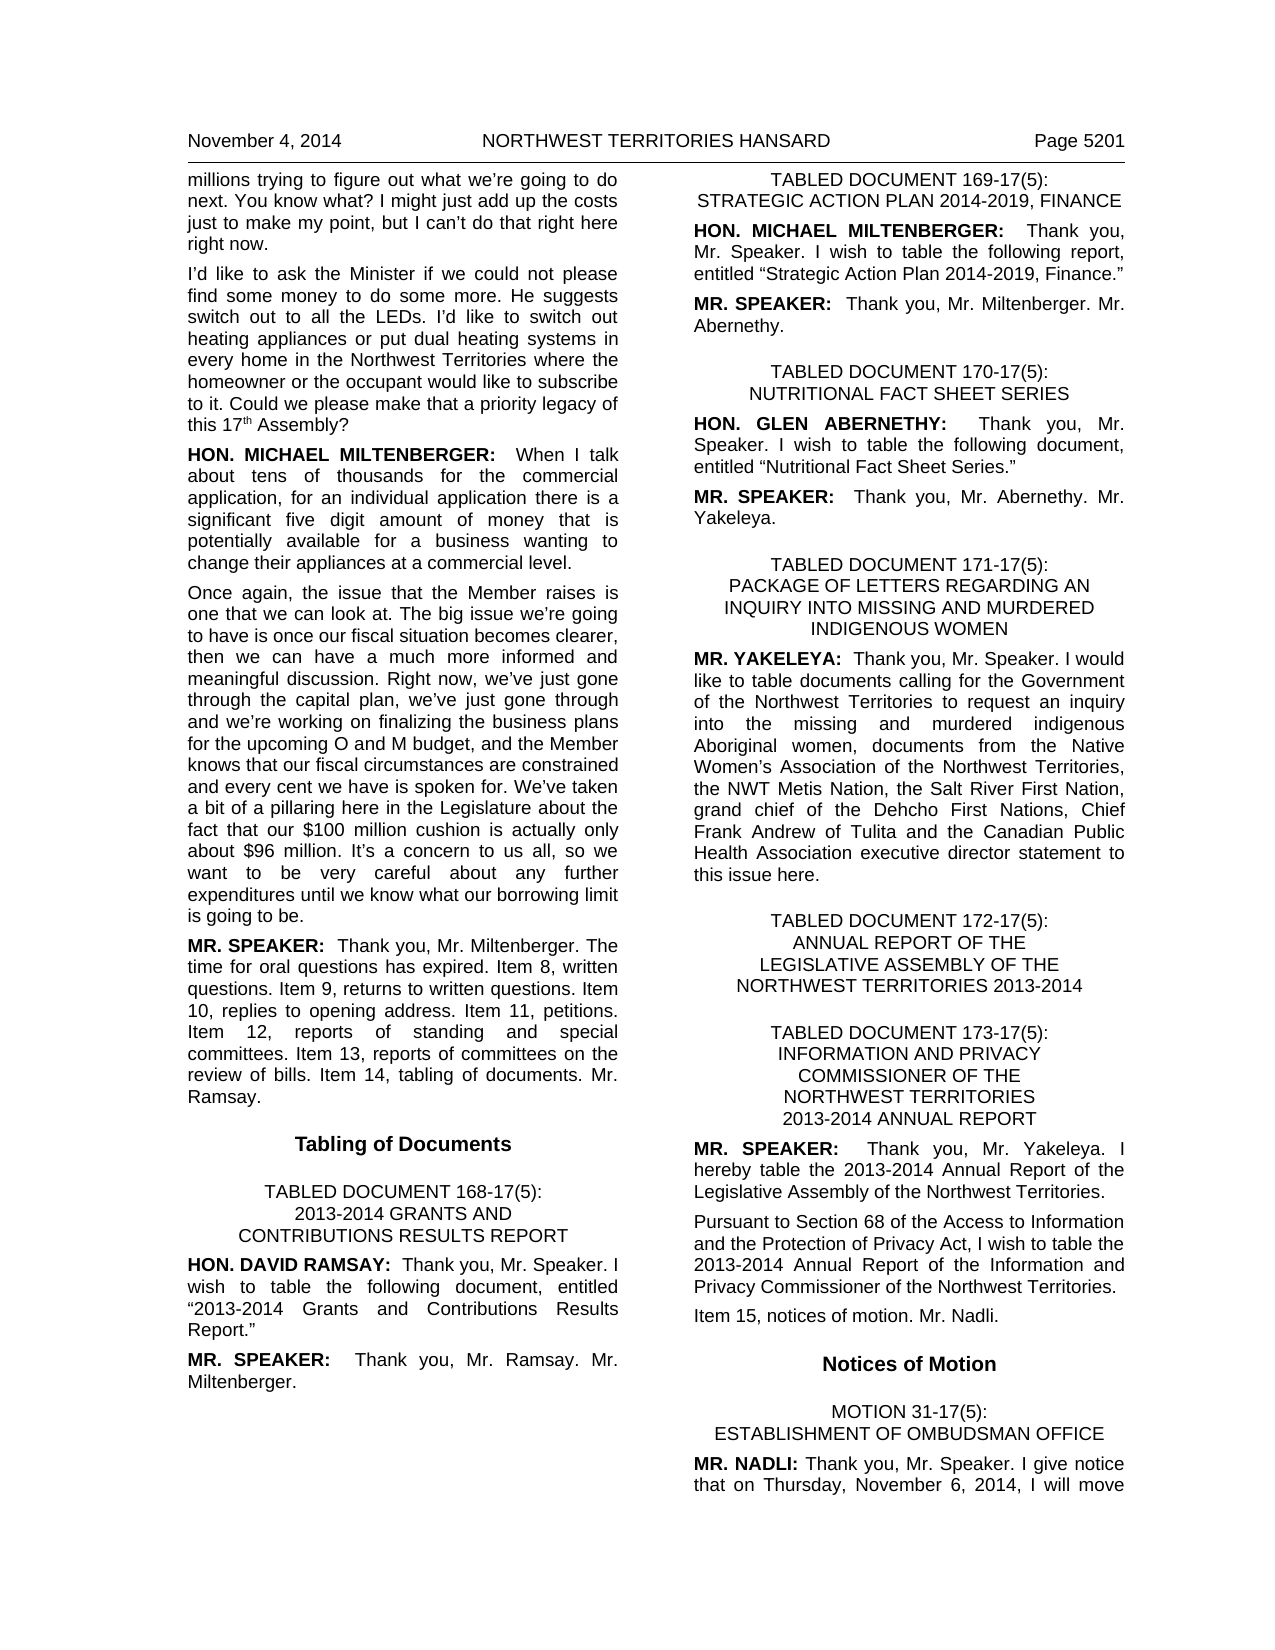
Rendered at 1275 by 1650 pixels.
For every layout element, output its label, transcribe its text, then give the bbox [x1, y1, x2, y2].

subtitle Tabling of Documents [187, 1132, 619, 1156]
text I’d like to ask the Minister if we could not please find some money to do some more. He suggests switch out to all the LEDs. I’d like to switch out heating appliances or put dual heating systems in every home in the Northwest Territories where the homeowner or the occupant would like to subscribe to it. Could we please make that a priority legacy of this 17th Assembly? [187, 263, 619, 435]
text HON. GLEN ABERNETHY: Thank you, Mr. Speaker. I wish to table the following document, entitled “Nutritional Fact Sheet Series.” [694, 412, 1125, 477]
text Once again, the issue that the Member raises is one that we can look at. The big issue we’re going to have is once our fiscal situation becomes clearer, then we can have a much more informed and meaningful discussion. Right now, we’ve just gone through the capital plan, we’ve just gone through and we’re working on finalizing the business plans for the upcoming O and M budget, and the Member knows that our fiscal circumstances are constrained and every cent we have is spoken for. We’ve taken a bit of a pillaring here in the Legislature about the fact that our $100 million cushion is actually only about $96 million. It’s a concern to us all, so we want to be very careful about any further expenditures until we know what our borrowing limit is going to be. [187, 581, 619, 926]
text Item 15, notices of motion. Mr. Nadli. [694, 1305, 1125, 1327]
text MR. SPEAKER: Thank you, Mr. Miltenberger. The time for oral questions has expired. Item 8, written questions. Item 9, returns to written questions. Item 10, replies to opening address. Item 11, petitions. Item 12, reports of standing and special committees. Item 13, reports of committees on the review of bills. Item 14, tabling of documents. Mr. Ramsay. [187, 935, 619, 1107]
subtitle TABLED DOCUMENT 170-17(5): NUTRITIONAL FACT SHEET SERIES [694, 361, 1125, 404]
text MR. SPEAKER: Thank you, Mr. Miltenberger. Mr. Abernethy. [694, 293, 1125, 336]
text MR. SPEAKER: Thank you, Mr. Ramsay. Mr. Miltenberger. [187, 1349, 619, 1392]
subtitle TABLED DOCUMENT 169-17(5): STRATEGIC ACTION PLAN 2014-2019, FINANCE [694, 168, 1125, 211]
text MR. SPEAKER: Thank you, Mr. Abernethy. Mr. Yakeleya. [694, 485, 1125, 528]
subtitle TABLED DOCUMENT 173-17(5): INFORMATION AND PRIVACY COMMISSIONER OF THE NORTHWEST TERRITORIES 2013-2014 ANNUAL REPORT [694, 1022, 1125, 1129]
text HON. MICHAEL MILTENBERGER: When I talk about tens of thousands for the commercial application, for an individual application there is a significant five digit amount of money that is potentially available for a business wanting to change their appliances at a commercial level. [187, 444, 619, 573]
text HON. DAVID RAMSAY: Thank you, Mr. Speaker. I wish to table the following document, entitled “2013-2014 Grants and Contributions Results Report.” [187, 1254, 619, 1341]
text HON. MICHAEL MILTENBERGER: Thank you, Mr. Speaker. I wish to table the following report, entitled “Strategic Action Plan 2014-2019, Finance.” [694, 220, 1125, 284]
text Pursuant to Section 68 of the Access to Information and the Protection of Privacy Act, I wish to table the 2013-2014 Annual Report of the Information and Privacy Commissioner of the Northwest Territories. [694, 1211, 1125, 1297]
subtitle Notices of Motion [694, 1352, 1125, 1376]
text MR. YAKELEYA: Thank you, Mr. Speaker. I would like to table documents calling for the Government of the Northwest Territories to request an inquiry into the missing and murdered indigenous Aboriginal women, documents from the Native Women’s Association of the Northwest Territories, the NWT Metis Nation, the Salt River First Nation, grand chief of the Dehcho First Nations, Chief Frank Andrew of Tulita and the Canadian Public Health Association executive director statement to this issue here. [694, 648, 1125, 885]
subtitle TABLED DOCUMENT 172-17(5): ANNUAL REPORT OF THE LEGISLATIVE ASSEMBLY OF THE NORTHWEST TERRITORIES 2013-2014 [694, 910, 1125, 997]
subtitle MOTION 31-17(5): ESTABLISHMENT OF OMBUDSMAN OFFICE [694, 1401, 1125, 1444]
subtitle TABLED DOCUMENT 168-17(5): 2013-2014 GRANTS AND CONTRIBUTIONS RESULTS REPORT [187, 1181, 619, 1246]
subtitle TABLED DOCUMENT 171-17(5): PACKAGE OF LETTERS REGARDING AN INQUIRY INTO MISSING AND MURDERED INDIGENOUS WOMEN [694, 553, 1125, 640]
text MR. SPEAKER: Thank you, Mr. Yakeleya. I hereby table the 2013-2014 Annual Report of the Legislative Assembly of the Northwest Territories. [694, 1138, 1125, 1202]
